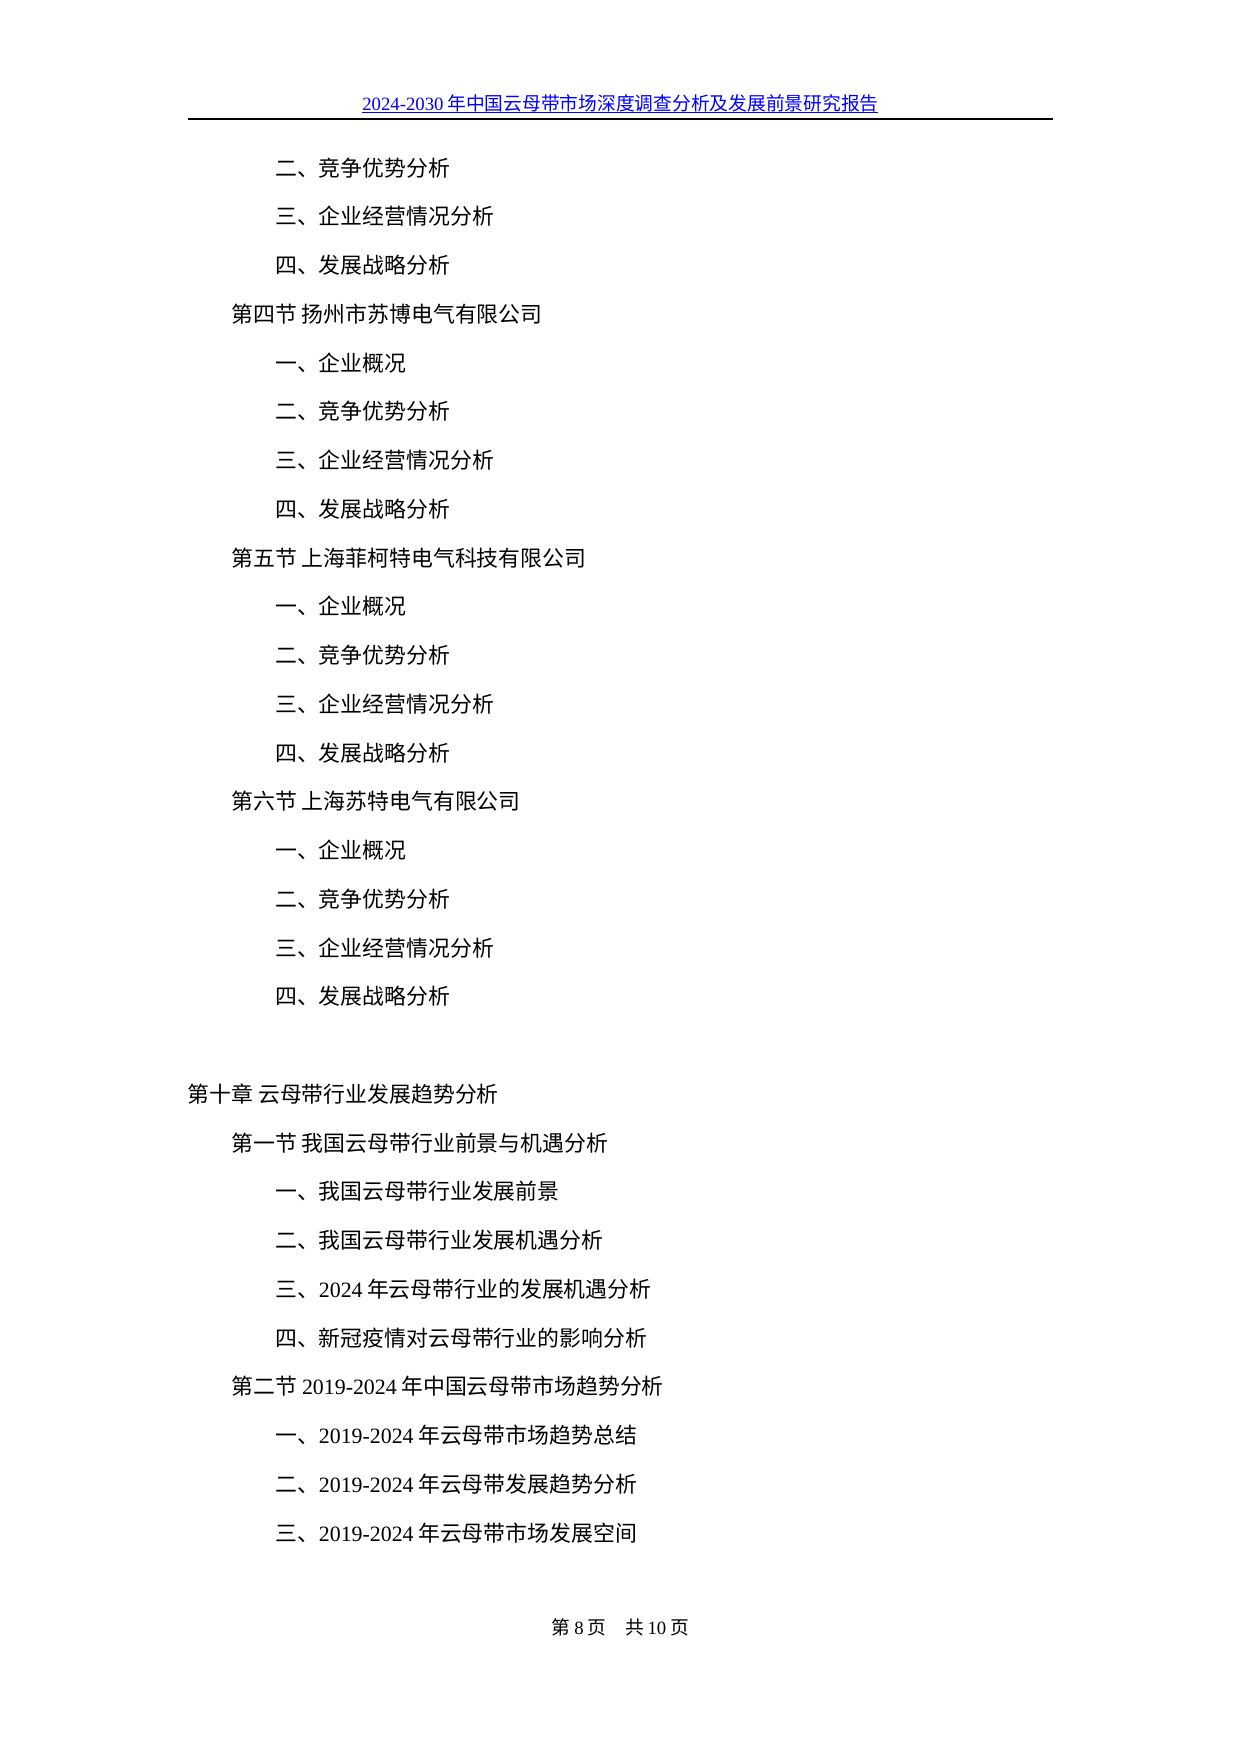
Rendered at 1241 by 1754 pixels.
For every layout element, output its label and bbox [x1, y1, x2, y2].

text [187, 150, 1053, 1548]
